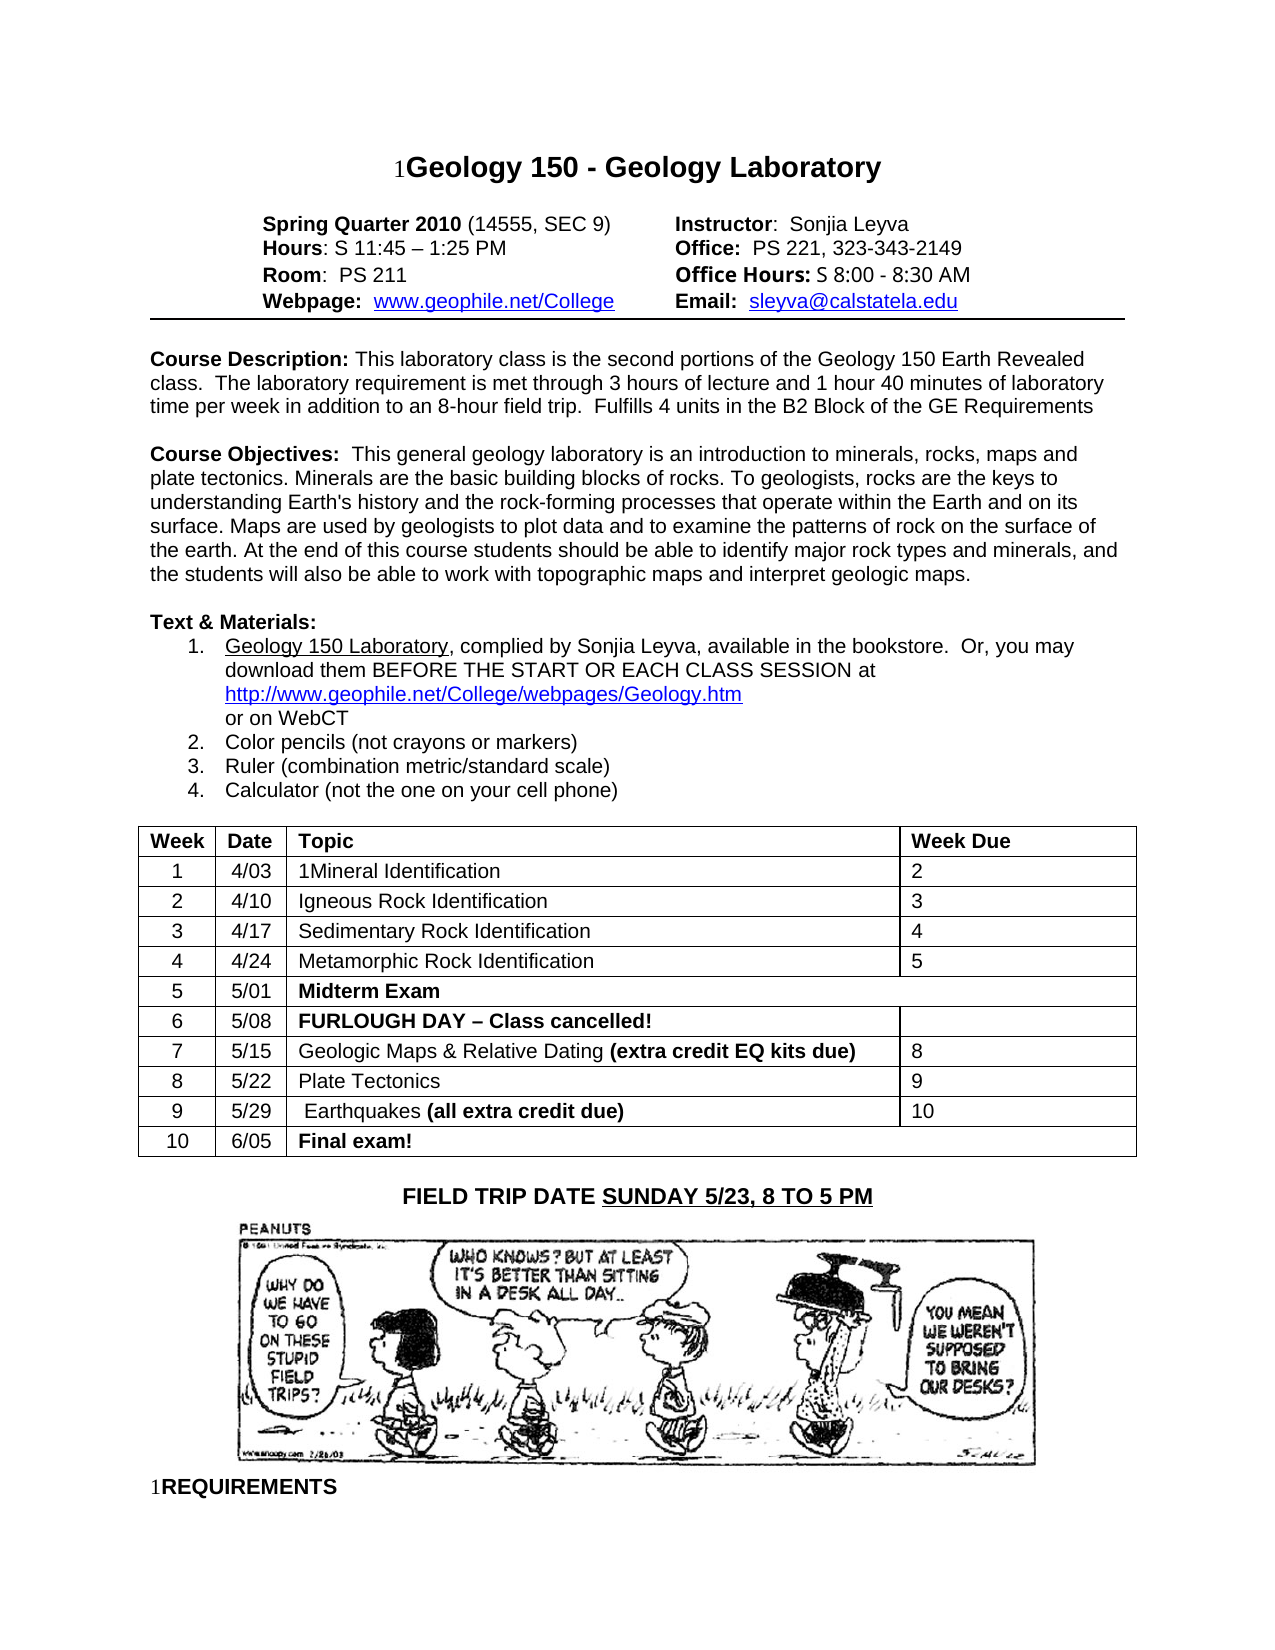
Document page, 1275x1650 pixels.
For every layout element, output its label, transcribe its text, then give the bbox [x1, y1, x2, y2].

table_cell 5 [901, 947, 1136, 976]
table_cell 10 [901, 1097, 1136, 1126]
text Spring Quarter 2010 (14555, SEC 9) Instructor: Sonjia Leyva [150, 212, 1125, 236]
table_cell 4 [139, 947, 215, 976]
table_cell 6 [139, 1007, 215, 1036]
table_cell 2 [901, 857, 1136, 886]
table_cell 8 [139, 1067, 215, 1096]
text Webpage: www.geophile.net/College Email: sleyva@calstatela.edu [262, 289, 1125, 313]
table_cell Igneous Rock Identification [287, 887, 899, 916]
list Geology 150 Laboratory, complied by Sonjia Leyva, available in the bookstore. Or, you may download them BEFORE THE START OR EACH CLASS SESSION at http://www.geophile.net/College/webpages/Geology.htm or on WebCT [187, 634, 1125, 730]
table_cell 8 [901, 1037, 1136, 1066]
table_cell 6/05 [216, 1127, 286, 1156]
table_cell 4/03 [216, 857, 286, 886]
table_cell 5 [139, 977, 215, 1006]
table_cell 10 [139, 1127, 215, 1156]
table_cell 3 [901, 887, 1136, 916]
table_header Date [216, 827, 286, 856]
subtitle Course Description: This laboratory class is the second portions of the Geology 150 Earth Revealed class. The laboratory requirement is met through 3 hours of lecture and 1 hour 40 minutes of laboratory time per week in addition to an 8-hour field trip. Fulfills 4 units in the B2 Block of the GE Requirements [150, 346, 1125, 418]
list Color pencils (not crayons or markers) [187, 730, 1125, 754]
table_cell Sedimentary Rock Identification [287, 917, 899, 946]
table_cell 9 [901, 1067, 1136, 1096]
table_cell 5/29 [216, 1097, 286, 1126]
subtitle Course Objectives: This general geology laboratory is an introduction to minerals, rocks, maps and plate tectonics. Minerals are the basic building blocks of rocks. To geologists, rocks are the keys to understanding Earth's history and the rock-forming processes that operate within the Earth and on its surface. Maps are used by geologists to plot data and to examine the patterns of rock on the surface of the earth. At the end of this course students should be able to identify major rock types and minerals, and the students will also be able to work with topographic maps and interpret geologic maps. [150, 442, 1125, 586]
table_cell Plate Tectonics [287, 1067, 899, 1096]
list Ruler (combination metric/standard scale) [187, 754, 1125, 778]
picture [235, 1221, 1040, 1474]
text Room: PS 211 Office Hours: S 8:00 - 8:30 AM [262, 260, 1125, 289]
table_cell Earthquakes (all extra credit due) [287, 1097, 899, 1126]
table_cell 5/15 [216, 1037, 286, 1066]
table_cell 4 [901, 917, 1136, 946]
text Geology 150 - Geology Laboratory [150, 150, 1125, 183]
table_cell 4/17 [216, 917, 286, 946]
table_cell 5/08 [216, 1007, 286, 1036]
table_cell Metamorphic Rock Identification [287, 947, 899, 976]
text REQUIREMENTS [150, 1473, 1125, 1499]
text Hours: S 11:45 – 1:25 PM Office: PS 221, 323-343-2149 [262, 236, 1125, 260]
table_cell 4/24 [216, 947, 286, 976]
list Calculator (not the one on your cell phone) [187, 778, 1125, 802]
table_header Topic [287, 827, 899, 856]
table_cell 3 [139, 917, 215, 946]
table_cell [901, 1007, 1136, 1036]
table_cell 4/10 [216, 887, 286, 916]
table_cell 9 [139, 1097, 215, 1126]
text FIELD TRIP DATE SUNDAY 5/23, 8 TO 5 PM [150, 1183, 1125, 1209]
table_cell Geologic Maps & Relative Dating (extra credit EQ kits due) [287, 1037, 899, 1066]
text Text & Materials: [150, 610, 1125, 634]
table_cell 5/22 [216, 1067, 286, 1096]
table_cell 5/01 [216, 977, 286, 1006]
table_cell FURLOUGH DAY – Class cancelled! [287, 1007, 899, 1036]
table_cell Midterm Exam [287, 977, 1136, 1006]
table_cell Mineral Identification [287, 857, 899, 886]
table_cell Final exam! [287, 1127, 1136, 1156]
table_cell 7 [139, 1037, 215, 1066]
table_cell 1 [139, 857, 215, 886]
table_header Week Due [901, 827, 1136, 856]
table_header Week [139, 827, 215, 856]
table_cell 2 [139, 887, 215, 916]
